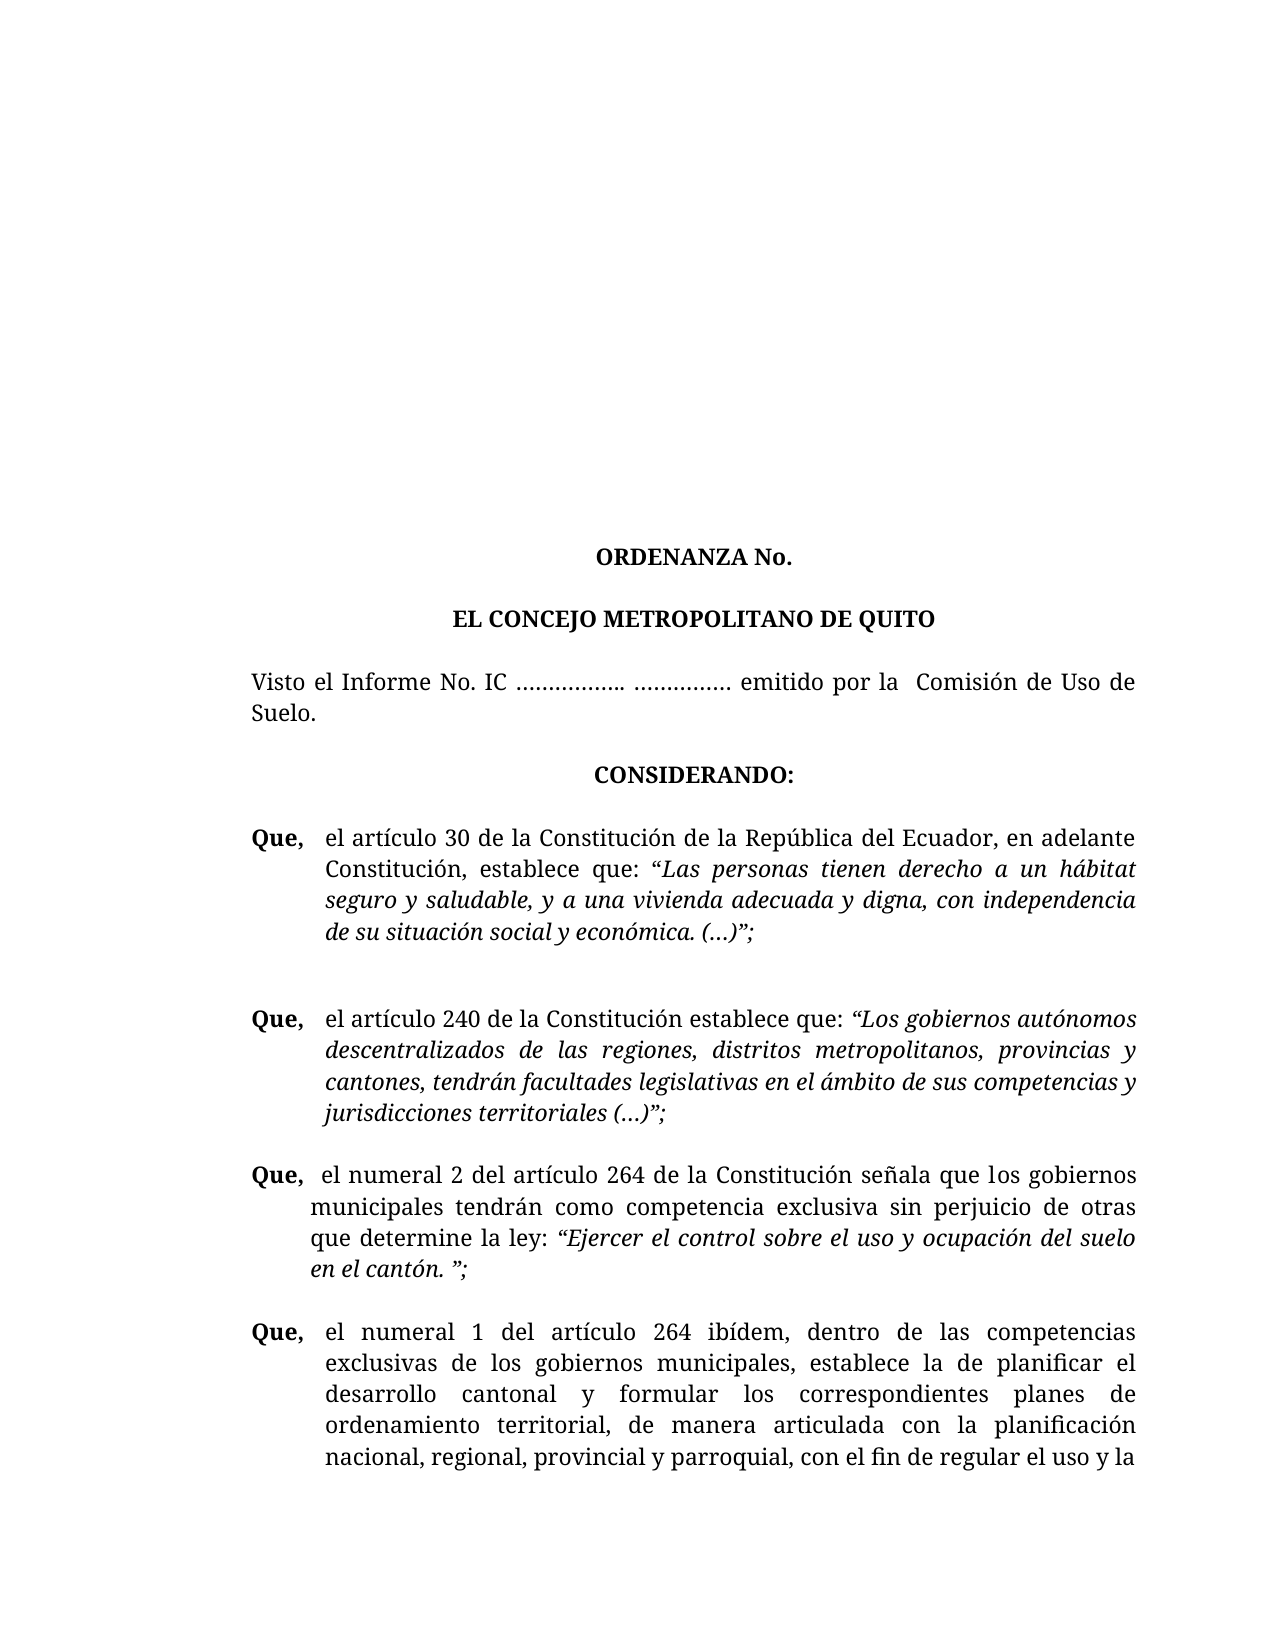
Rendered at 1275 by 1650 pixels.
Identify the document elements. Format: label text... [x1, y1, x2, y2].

text EL CONCEJO METROPOLITANO DE QUITO [251, 603, 1137, 634]
text CONSIDERANDO: [251, 759, 1137, 791]
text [251, 1316, 1137, 1472]
text Que, el artículo 30 de la Constitución de la República del Ecuador, en adelante Constitución, establece que: “Las personas tienen derecho a un hábitat seguro y saludable, y a una vivienda adecuada y digna, con independencia de su situación social y económica. (…)”; [251, 822, 1137, 947]
text Que, el artículo 240 de la Constitución establece que: “Los gobiernos autónomos descentralizados de las regiones, distritos metropolitanos, provincias y cantones, tendrán facultades legislativas en el ámbito de sus competencias y jurisdicciones territoriales (…)”; [251, 1003, 1137, 1128]
text ORDENANZA No. [251, 541, 1137, 572]
text Que, el numeral 2 del artículo 264 de la Constitución señala que los gobiernos municipales tendrán como competencia exclusiva sin perjuicio de otras que determine la ley: “Ejercer el control sobre el uso y ocupación del suelo en el cantón. ”; [251, 1159, 1137, 1284]
text Visto el Informe No. IC …………….. …………… emitido por la Comisión de Uso de Suelo. [251, 666, 1137, 728]
